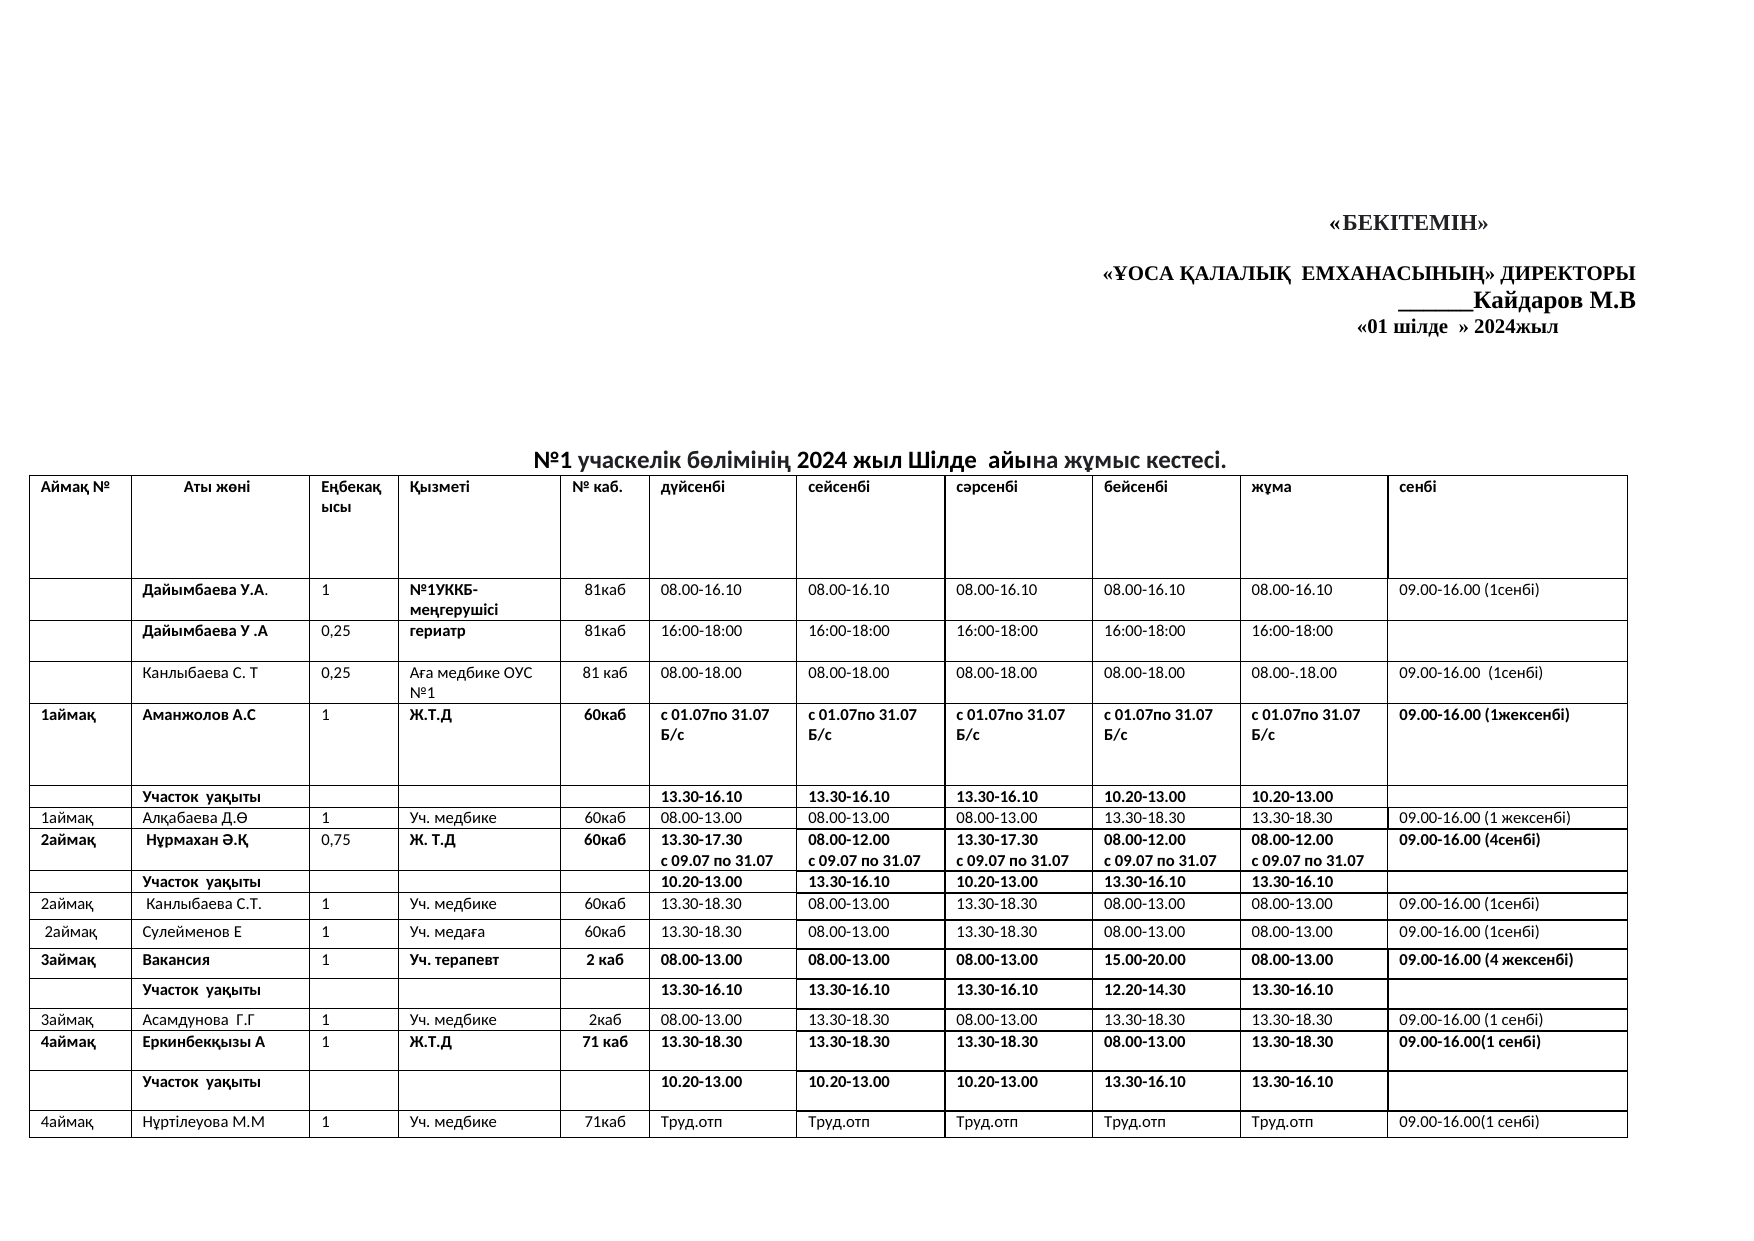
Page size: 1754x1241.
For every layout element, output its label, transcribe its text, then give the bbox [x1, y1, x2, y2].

table_header сейсенбі [797, 476, 944, 578]
table_cell Дайымбаева У .А [132, 621, 309, 661]
table_cell 13.30-18.30 [1093, 1010, 1240, 1030]
table_cell [561, 871, 649, 892]
table_cell 60каб [561, 808, 649, 828]
table_cell 13.30-18.30 [650, 893, 796, 919]
table_cell 0,25 [310, 621, 398, 661]
table_cell с 01.07по 31.07 Б/с [1241, 704, 1387, 785]
table_cell 2 каб [561, 949, 649, 978]
table_cell 13.30-18.30 [1241, 1010, 1387, 1030]
table_header Еңбекақысы [310, 476, 398, 578]
text «01 шілде » 2024жыл [118, 313, 1636, 338]
table_cell 09.00-16.00 (1сенбі) [1388, 662, 1627, 703]
table_cell 13.30-18.30 [1093, 808, 1240, 828]
table_cell 60каб [561, 829, 649, 870]
table_cell [1388, 621, 1627, 661]
table_cell 71 каб [561, 1031, 649, 1070]
table_cell 13.30-18.30 [1241, 808, 1387, 828]
table_cell 13.30-18.30 [1241, 1032, 1387, 1070]
table_cell 13.30-16.10 [797, 872, 944, 892]
table_cell 12.20-14.30 [1093, 980, 1240, 1008]
table_cell 1 [310, 949, 398, 978]
table_cell 81каб [561, 579, 649, 619]
table_cell [310, 979, 398, 1008]
table_cell 08.00-13.00 [946, 950, 1092, 978]
table_cell 08.00-16.10 [1241, 579, 1387, 619]
table_cell 09.00-16.00 (1сенбі) [1388, 921, 1627, 948]
table_cell 15.00-20.00 [1093, 950, 1240, 978]
table_cell Участок уақыты [132, 979, 309, 1008]
table_cell Ж.Т.Д [399, 1031, 560, 1070]
table_cell 13.30-16.10 [1241, 980, 1387, 1008]
table_cell 13.30-16.10 [1093, 872, 1240, 892]
table_cell 09.00-16.00(1 сенбі) [1388, 1112, 1627, 1137]
table_cell 08.00-.18.00 [1241, 662, 1387, 703]
table_cell 1 [310, 1031, 398, 1070]
table_cell 2аймақ [30, 920, 131, 948]
table_cell 09.00-16.00 (1 жексенбі) [1389, 808, 1627, 828]
table_cell 60каб [561, 893, 649, 919]
table_cell [1389, 980, 1627, 1008]
table_cell 71каб [561, 1111, 649, 1137]
table_cell 09.00-16.00 (1сенбі) [1388, 579, 1627, 619]
table_cell с 01.07по 31.07 Б/с [650, 704, 796, 785]
table_cell 1 [310, 704, 398, 785]
table_cell Канлыбаева С. Т [132, 662, 309, 703]
table_cell 13.30-18.30 [650, 1031, 796, 1070]
table_cell [310, 1071, 398, 1110]
table_cell 13.30-18.30 [650, 920, 796, 948]
table_cell 08.00-13.00 [650, 949, 796, 978]
table_header сәрсенбі [946, 476, 1092, 578]
table_cell Еркинбекқызы А [132, 1031, 309, 1070]
table_cell 16:00-18:00 [650, 621, 796, 661]
table_cell 08.00-13.00 [1093, 921, 1240, 948]
table_cell Ж.Т.Д [399, 704, 560, 785]
table_cell 81каб [561, 621, 649, 661]
table_cell [30, 621, 131, 661]
table_cell 3аймақ [30, 949, 131, 978]
table_cell 08.00-13.00 [797, 808, 944, 828]
table_cell Аға медбике ОУС №1 [399, 662, 560, 703]
table_cell Участок уақыты [132, 786, 309, 807]
table_cell [561, 1071, 649, 1110]
table_cell [1388, 872, 1627, 892]
table_cell Асамдунова Г.Г [132, 1009, 309, 1030]
table_cell 08.00-16.10 [946, 579, 1092, 619]
table_cell 13.30-18.30 [946, 921, 1092, 948]
table_cell 10.20-13.00 [1093, 786, 1240, 807]
table_header Аты жөні [132, 476, 309, 578]
table_cell Уч. медбике [399, 808, 560, 828]
table_cell 08.00-16.10 [1093, 579, 1240, 619]
table_cell [310, 871, 398, 892]
table_header № каб. [561, 476, 649, 578]
text «ҰОСА қалалық емханасының» Директоры [118, 261, 1636, 285]
table_cell 08.00-13.00 [797, 950, 944, 978]
table_cell 08.00-13.00 [797, 921, 944, 948]
table_cell 10.20-13.00 [1241, 786, 1387, 807]
table_cell 10.20-13.00 [797, 1072, 944, 1110]
table_cell 2аймақ [30, 829, 131, 870]
table_cell [30, 979, 131, 1008]
table_cell 08.00-12.00 с 09.07 по 31.07 [797, 830, 944, 870]
table_cell Аманжолов А.С [132, 704, 309, 785]
table_cell 10.20-13.00 [650, 1071, 796, 1110]
table_cell 09.00-16.00 (1сенбі) [1388, 894, 1627, 919]
table_cell 4аймақ [30, 1031, 131, 1070]
text ______Кайдаров М.В [118, 285, 1636, 313]
table_cell [1389, 1072, 1627, 1110]
table_cell 13.30-18.30 [946, 1032, 1092, 1070]
table_header Қызметі [399, 476, 560, 578]
table_cell 10.20-13.00 [650, 871, 796, 892]
table_cell [30, 662, 131, 703]
table_cell 1 [310, 808, 398, 828]
table_cell 81 каб [561, 662, 649, 703]
table_cell 08.00-12.00 с 09.07 по 31.07 [1241, 830, 1387, 870]
table_cell 08.00-18.00 [1093, 662, 1240, 703]
table_header дүйсенбі [650, 476, 796, 578]
table_cell [399, 979, 560, 1008]
table_cell Алқабаева Д.Ө [132, 808, 309, 828]
text №1 учаскелік бөлімінің 2024 жыл Шілде айына жұмыс кестесі. [118, 444, 1636, 475]
table_cell [30, 579, 131, 619]
table_cell 08.00-13.00 [946, 808, 1092, 828]
table_cell Уч. медбике [399, 893, 560, 919]
table_cell 08.00-13.00 [1093, 894, 1240, 919]
table_cell Дайымбаева У.А. [132, 579, 309, 619]
table_cell 10.20-13.00 [946, 872, 1092, 892]
table_cell Труд.отп [946, 1112, 1092, 1137]
table_cell 1аймақ [30, 808, 131, 828]
table_header сенбі [1389, 476, 1627, 578]
table_cell [399, 1071, 560, 1110]
table_cell 1аймақ [30, 704, 131, 785]
table_cell Уч. медбике [399, 1009, 560, 1030]
table_cell [1388, 786, 1627, 807]
table_cell 09.00-16.00 (4 жексенбі) [1389, 950, 1627, 978]
table_cell 13.30-16.10 [946, 786, 1092, 807]
table_cell 1 [310, 579, 398, 619]
table_cell [30, 786, 131, 807]
table_cell 16:00-18:00 [1093, 621, 1240, 661]
table_header бейсенбі [1093, 476, 1240, 578]
table_cell 1 [310, 893, 398, 919]
table_cell 2аймақ [30, 893, 131, 919]
table_cell 0,25 [310, 662, 398, 703]
table_cell с 01.07по 31.07 Б/с [797, 704, 944, 785]
table_cell 08.00-18.00 [946, 662, 1092, 703]
table_cell №1УККБ-меңгерушісі [399, 579, 560, 619]
table_cell 09.00-16.00 (4сенбі) [1388, 830, 1627, 870]
table_cell 13.30-17.30 с 09.07 по 31.07 [650, 829, 796, 870]
table_cell 16:00-18:00 [1241, 621, 1387, 661]
table_cell с 01.07по 31.07 Б/с [1093, 704, 1240, 785]
table_cell Сулейменов Е [132, 920, 309, 948]
table_cell 08.00-18.00 [797, 662, 944, 703]
table_cell 13.30-18.30 [797, 1032, 944, 1070]
table_cell 08.00-16.10 [650, 579, 796, 619]
table_cell 08.00-13.00 [1093, 1032, 1240, 1070]
table_cell Уч. медаға [399, 920, 560, 948]
table_cell 13.30-18.30 [946, 894, 1092, 919]
table_cell 13.30-16.10 [946, 980, 1092, 1008]
table_cell 09.00-16.00 (1 сенбі) [1389, 1010, 1627, 1030]
table_cell 08.00-16.10 [797, 579, 944, 619]
table_cell Труд.отп [797, 1112, 944, 1137]
table_cell 09.00-16.00 (1жексенбі) [1388, 704, 1627, 785]
table_cell 1 [310, 1009, 398, 1030]
table_cell 60каб [561, 920, 649, 948]
table_header Аймақ № [30, 476, 131, 578]
table_cell Вакансия [132, 949, 309, 978]
table_cell [310, 786, 398, 807]
table_cell 10.20-13.00 [946, 1072, 1092, 1110]
table_cell [561, 979, 649, 1008]
table_cell Труд.отп [650, 1111, 796, 1137]
table_cell 13.30-18.30 [797, 1010, 944, 1030]
table_cell 08.00-13.00 [946, 1010, 1092, 1030]
table_cell 08.00-13.00 [797, 894, 944, 919]
table_cell гериатр [399, 621, 560, 661]
table_cell Уч. медбике [399, 1111, 560, 1137]
table_cell Уч. терапевт [399, 949, 560, 978]
table_cell 08.00-13.00 [1241, 921, 1387, 948]
table_cell [399, 871, 560, 892]
table_cell 08.00-13.00 [1241, 950, 1387, 978]
table_cell 13.30-16.10 [797, 786, 944, 807]
table_cell Труд.отп [1241, 1112, 1387, 1137]
table_cell 09.00-16.00(1 сенбі) [1389, 1032, 1627, 1070]
table_cell 08.00-13.00 [1241, 894, 1387, 919]
table_cell с 01.07по 31.07 Б/с [946, 704, 1092, 785]
table_cell Участок уақыты [132, 1071, 309, 1110]
table_cell [561, 786, 649, 807]
table_cell 1 [310, 920, 398, 948]
table_cell [30, 871, 131, 892]
table_cell 08.00-13.00 [650, 1009, 796, 1030]
table_cell 0,75 [310, 829, 398, 870]
table_cell 13.30-16.10 [797, 980, 944, 1008]
table_cell Канлыбаева С.Т. [132, 893, 309, 919]
table_cell 4аймақ [30, 1111, 131, 1137]
table_cell 13.30-16.10 [1093, 1072, 1240, 1110]
table_cell 16:00-18:00 [797, 621, 944, 661]
table_cell 13.30-17.30 с 09.07 по 31.07 [946, 830, 1092, 870]
table_cell 16:00-18:00 [946, 621, 1092, 661]
table_cell [30, 1071, 131, 1110]
table_cell 13.30-16.10 [650, 786, 796, 807]
table_cell Нұрмахан Ә.Қ [132, 829, 309, 870]
table_cell 1 [310, 1111, 398, 1137]
table_cell 3аймақ [30, 1009, 131, 1030]
text «БЕКІТЕМІН» [118, 209, 1636, 236]
table_header жұма [1241, 476, 1387, 578]
table_cell 13.30-16.10 [1241, 1072, 1387, 1110]
table_cell Ж. Т.Д [399, 829, 560, 870]
table_cell 08.00-13.00 [650, 808, 796, 828]
table_cell 2каб [561, 1009, 649, 1030]
table_cell Участок уақыты [132, 871, 309, 892]
table_cell 13.30-16.10 [1241, 872, 1387, 892]
table_cell [399, 786, 560, 807]
table_cell Нұртілеуова М.М [132, 1111, 309, 1137]
table_cell 13.30-16.10 [650, 979, 796, 1008]
table_cell 08.00-18.00 [650, 662, 796, 703]
table_cell 60каб [561, 704, 649, 785]
table_cell Труд.отп [1093, 1112, 1240, 1137]
table_cell 08.00-12.00 с 09.07 по 31.07 [1093, 830, 1240, 870]
